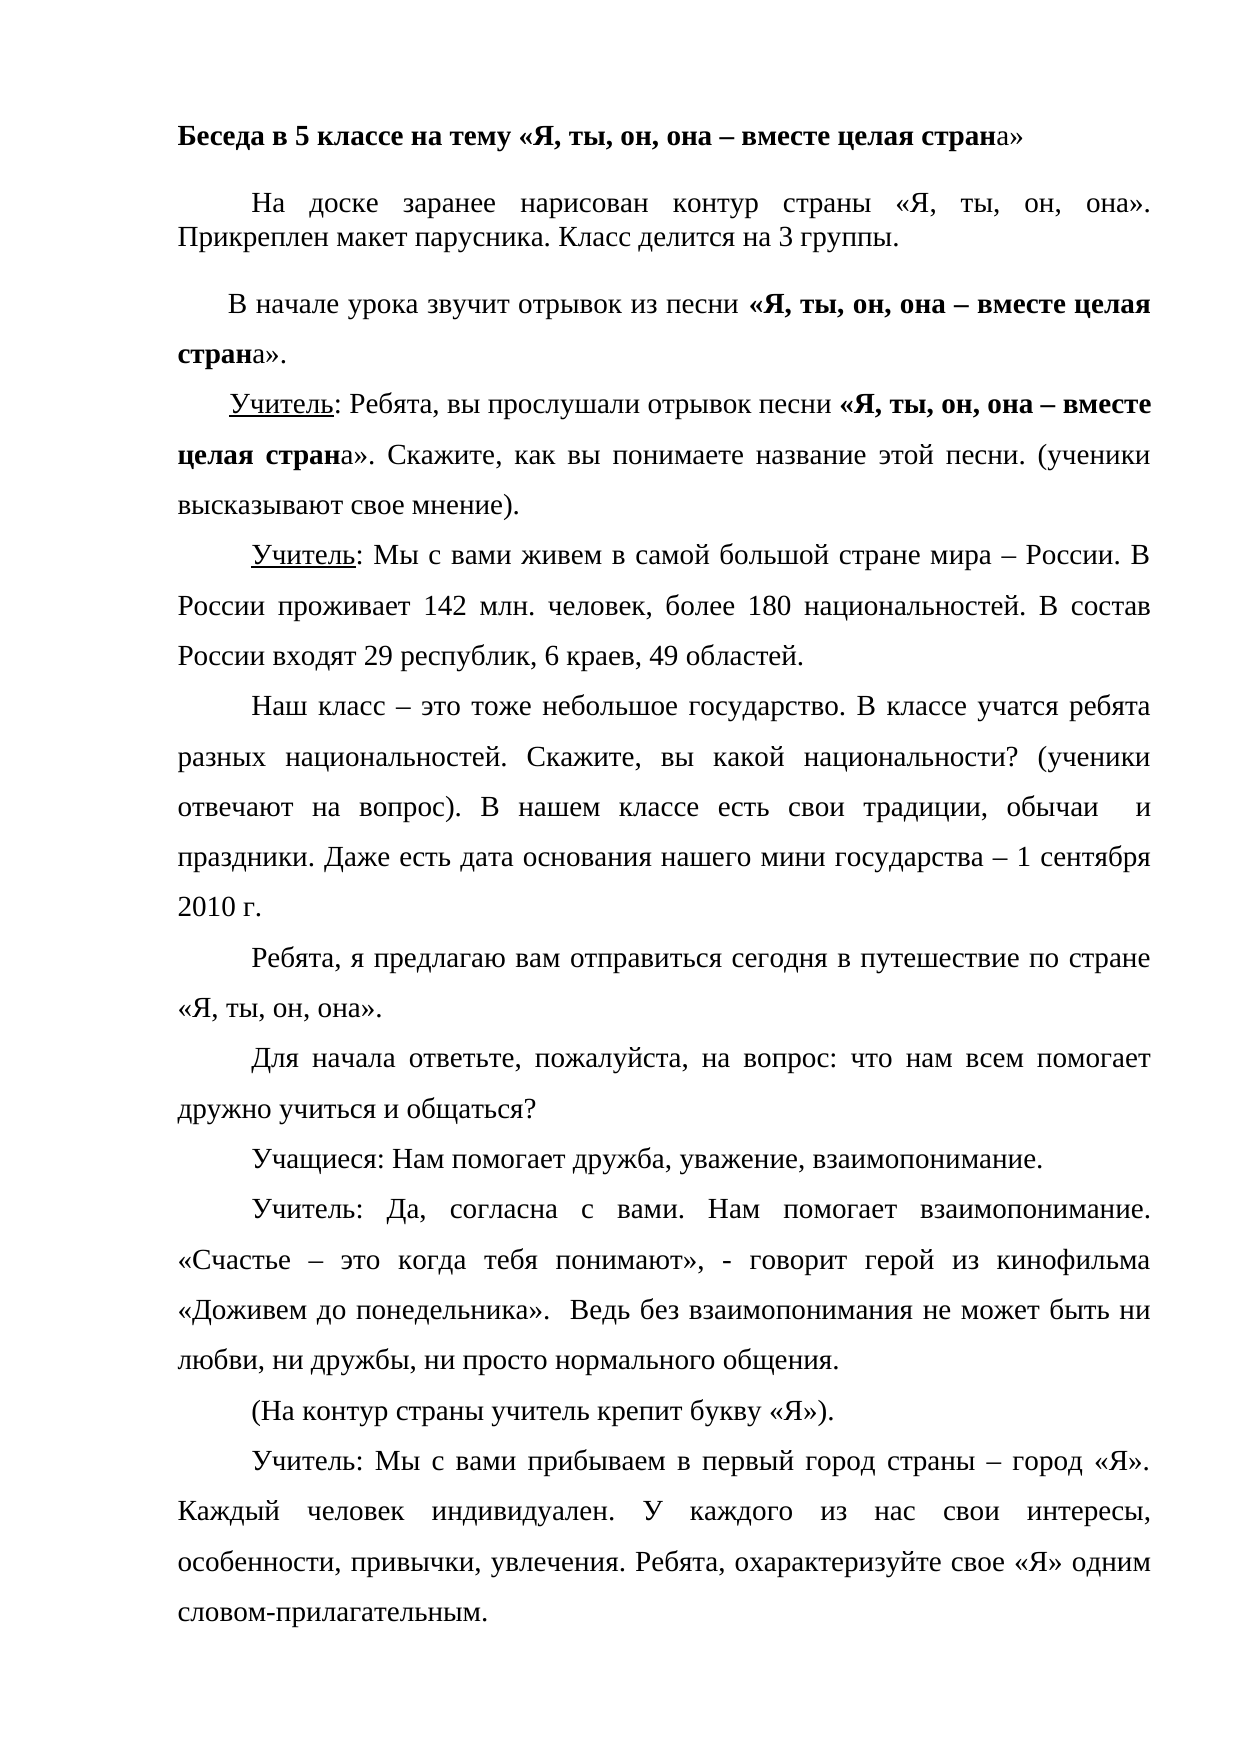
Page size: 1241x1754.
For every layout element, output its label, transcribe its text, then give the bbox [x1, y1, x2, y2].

text На доске заранее нарисован контур страны «Я, ты, он, она». Прикреплен макет парусника. Класс делится на 3 группы. [177, 185, 1152, 252]
list Наш класс – это тоже небольшое государство. В классе учатся ребята разных национальностей. Скажите, вы какой национальности? (ученики отвечают на вопрос). В нашем классе есть свои традиции, обычаи и праздники. Даже есть дата основания нашего мини государства – 1 сентября 2010 г. [177, 688, 1152, 923]
list Ребята, я предлагаю вам отправиться сегодня в путешествие по стране «Я, ты, он, она». [177, 940, 1152, 1024]
list (На контур страны учитель крепит букву «Я»). [177, 1393, 1152, 1426]
list Для начала ответьте, пожалуйста, на вопрос: что нам всем помогает дружно учиться и общаться? [177, 1041, 1152, 1124]
list Учитель: Да, согласна с вами. Нам помогает взаимопонимание. «Счастье – это когда тебя понимают», - говорит герой из кинофильма «Доживем до понедельника». Ведь без взаимопонимания не может быть ни любви, ни дружбы, ни просто нормального общения. [177, 1191, 1152, 1376]
text Беседа в 5 классе на тему «Я, ты, он, она – вместе целая страна» [177, 118, 1152, 152]
list Учитель: Мы с вами живем в самой большой стране мира – России. В России проживает 142 млн. человек, более 180 национальностей. В состав России входят 29 республик, 6 краев, 49 областей. [177, 537, 1152, 672]
list Учитель: Мы с вами прибываем в первый город страны – город «Я». Каждый человек индивидуален. У каждого из нас свои интересы, особенности, привычки, увлечения. Ребята, охарактеризуйте свое «Я» одним словом-прилагательным. [177, 1443, 1152, 1627]
list В начале урока звучит отрывок из песни «Я, ты, он, она – вместе целая страна». [177, 286, 1152, 370]
list Учитель: Ребята, вы прослушали отрывок песни «Я, ты, он, она – вместе целая страна». Скажите, как вы понимаете название этой песни. (ученики высказывают свое мнение). [177, 386, 1152, 521]
list Учащиеся: Нам помогает дружба, уважение, взаимопонимание. [177, 1141, 1152, 1175]
